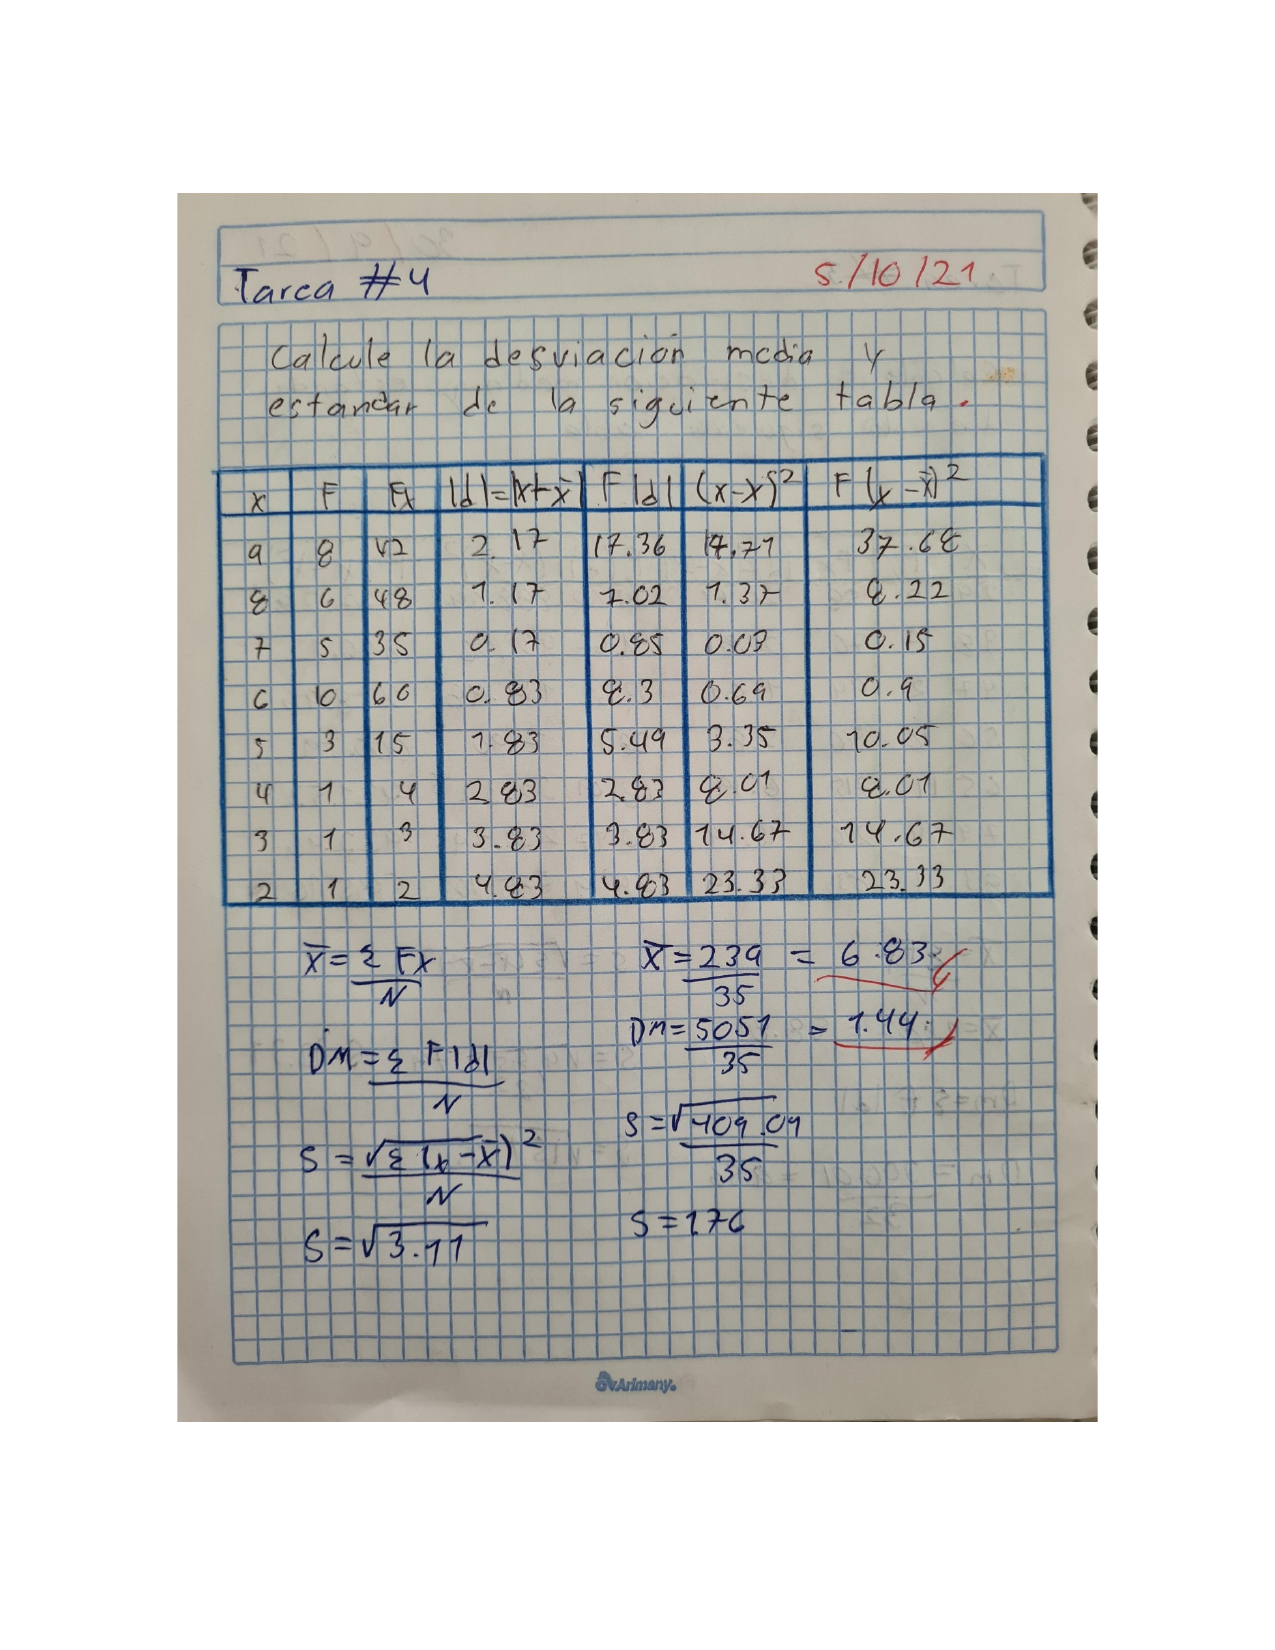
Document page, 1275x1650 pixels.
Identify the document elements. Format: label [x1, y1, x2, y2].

picture [177, 193, 1098, 1422]
